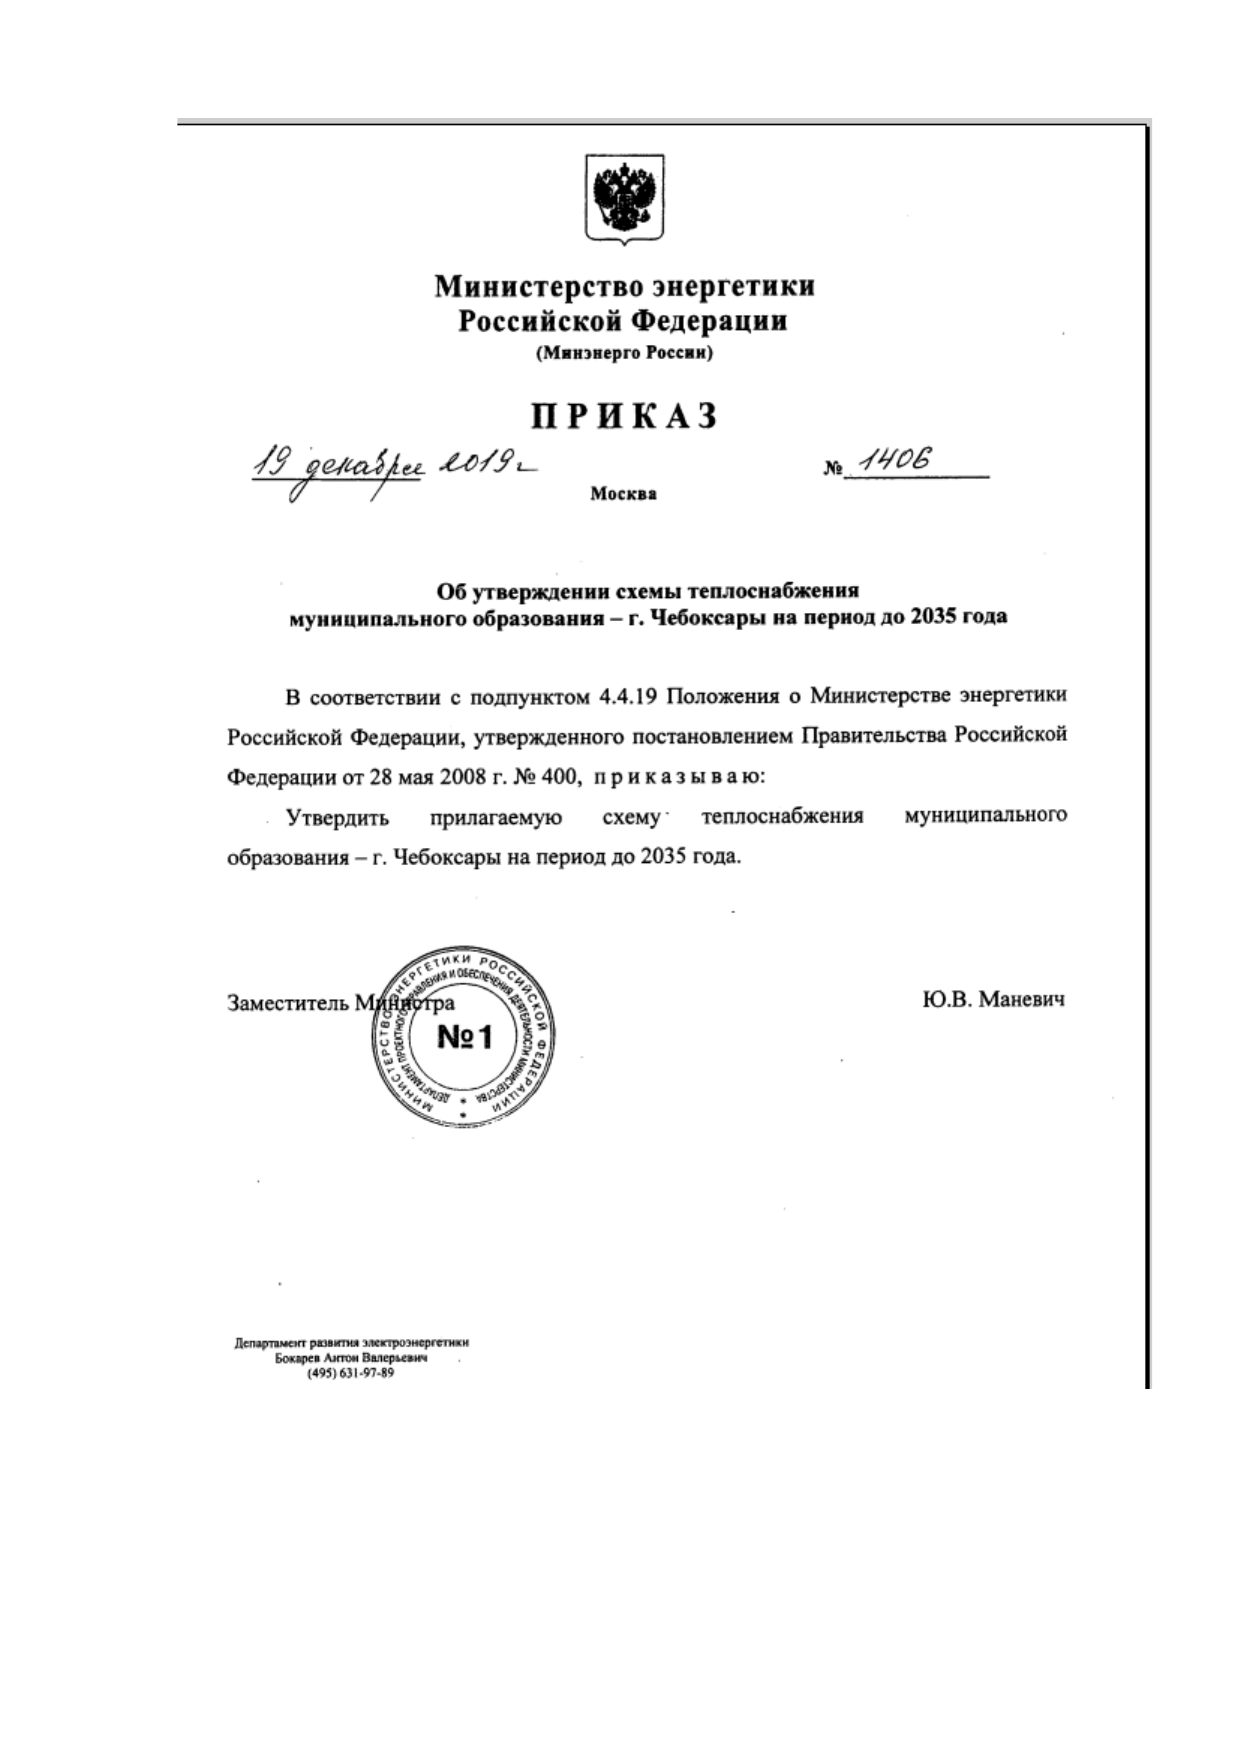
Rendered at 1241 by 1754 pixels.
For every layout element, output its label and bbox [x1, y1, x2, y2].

picture [177, 118, 1153, 1389]
